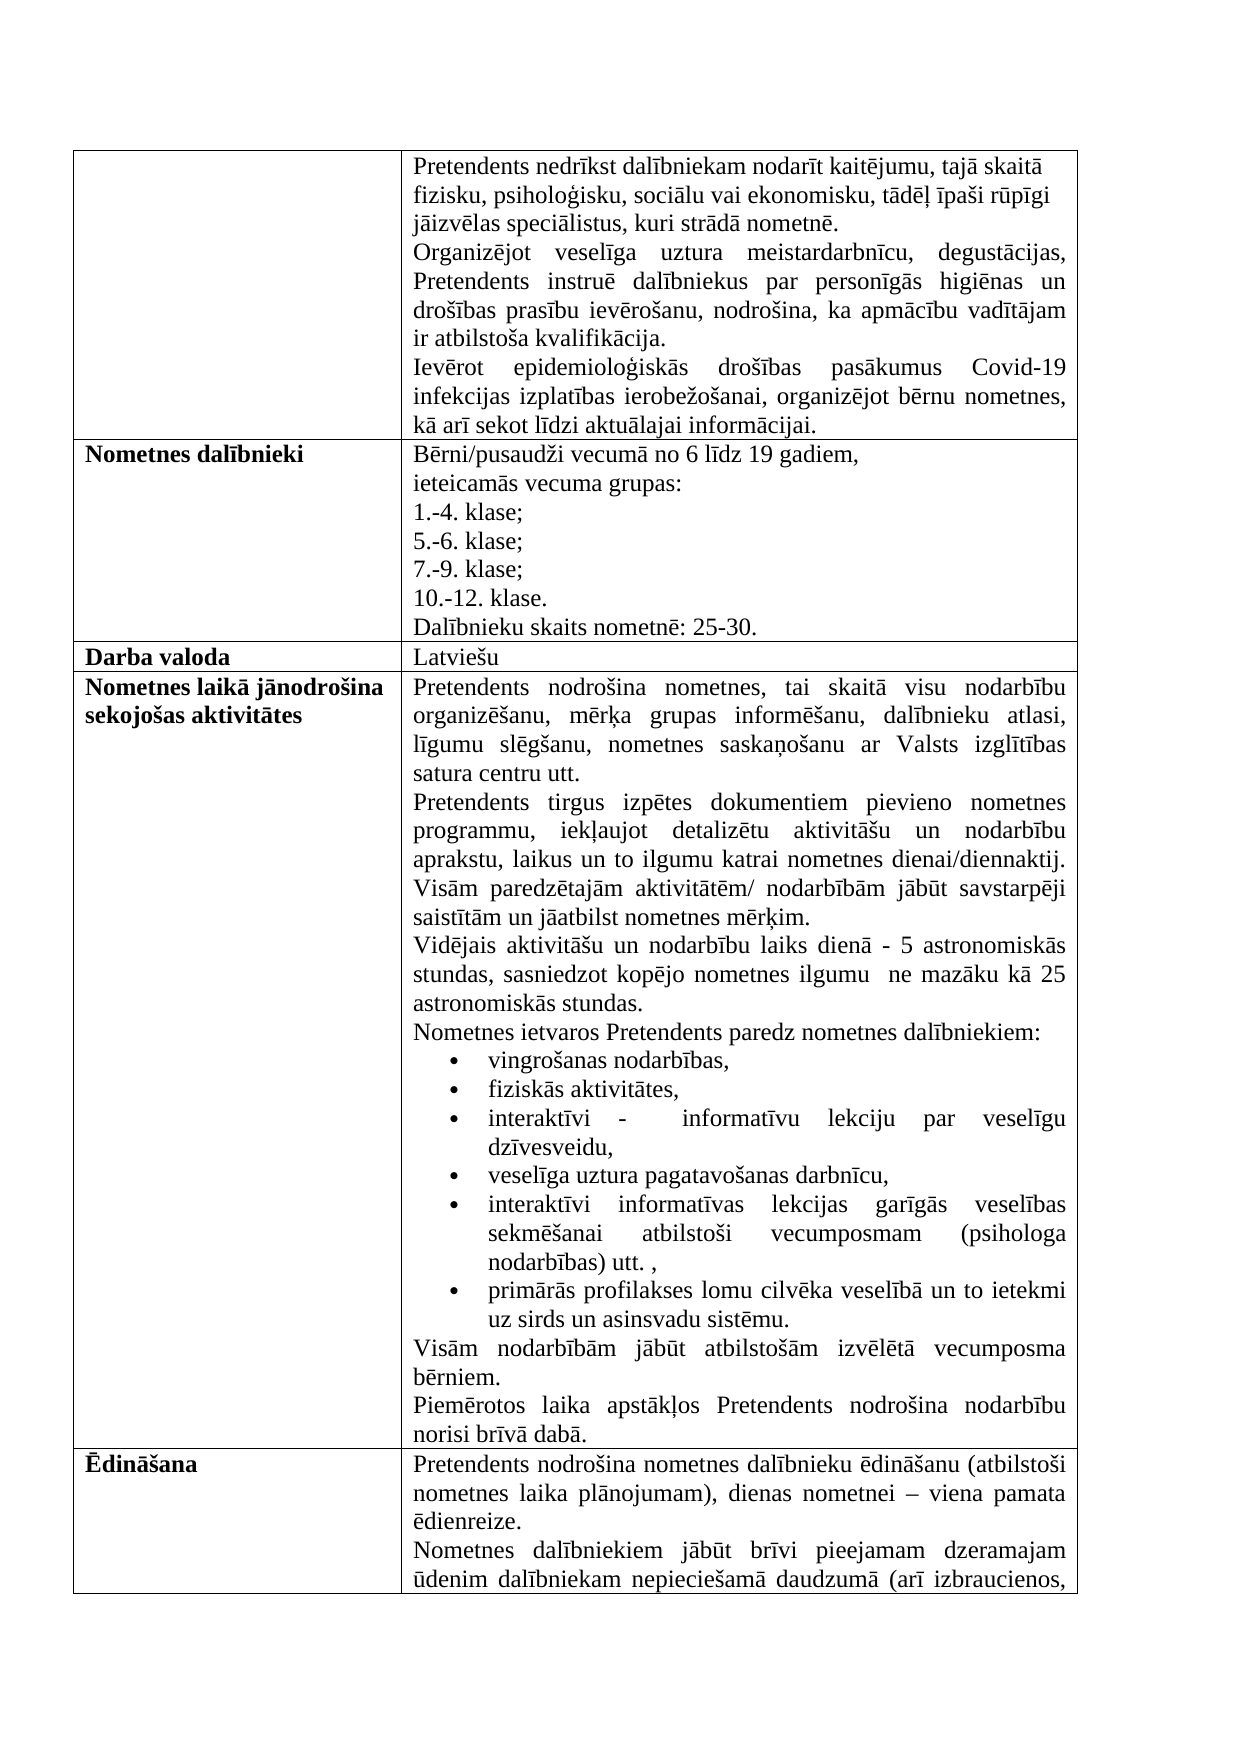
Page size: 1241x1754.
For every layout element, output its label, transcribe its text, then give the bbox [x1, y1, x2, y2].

table_cell Pretendents nodrošina nometnes, tai skaitā visu nodarbību organizēšanu, mērķa grupas informēšanu, dalībnieku atlasi, līgumu slēgšanu, nometnes saskaņošanu ar Valsts izglītības satura centru utt. Pretendents tirgus izpētes dokumentiem pievieno nometnes programmu, iekļaujot detalizētu aktivitāšu un nodarbību aprakstu, laikus un to ilgumu katrai nometnes dienai/diennaktij. Visām paredzētajām aktivitātēm/ nodarbībām jābūt savstarpēji saistītām un jāatbilst nometnes mērķim. Vidējais aktivitāšu un nodarbību laiks dienā - 5 astronomiskās stundas, sasniedzot kopējo nometnes ilgumu ne mazāku kā 25 astronomiskās stundas. Nometnes ietvaros Pretendents paredz nometnes dalībniekiem: vingrošanas nodarbības, fiziskās aktivitātes, interaktīvi - informatīvu lekciju par veselīgu dzīvesveidu, veselīga uztura pagatavošanas darbnīcu, interaktīvi informatīvas lekcijas garīgās veselības sekmēšanai atbilstoši vecumposmam (psihologa nodarbības) utt. , primārās profilakses lomu cilvēka veselībā un to ietekmi uz sirds un asinsvadu sistēmu. Visām nodarbībām jābūt atbilstošām izvēlētā vecumposma bērniem. Piemērotos laika apstākļos Pretendents nodrošina nodarbību norisi brīvā dabā. [402, 672, 1077, 1448]
table_cell Nometnes dalībnieki [74, 440, 401, 641]
table_cell Bērni/pusaudži vecumā no 6 līdz 19 gadiem, ieteicamās vecuma grupas: 1.-4. klase; 5.-6. klase; 7.-9. klase; 10.-12. klase. Dalībnieku skaits nometnē: 25-30. [402, 440, 1077, 641]
table_cell Nometnes laikā jānodrošina sekojošas aktivitātes [74, 672, 401, 1448]
table_cell Ēdināšana [74, 1449, 401, 1593]
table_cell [402, 1449, 1077, 1593]
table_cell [74, 151, 401, 438]
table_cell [402, 151, 1077, 438]
table_cell Darba valoda [74, 642, 401, 671]
table_cell Latviešu [402, 642, 1077, 671]
